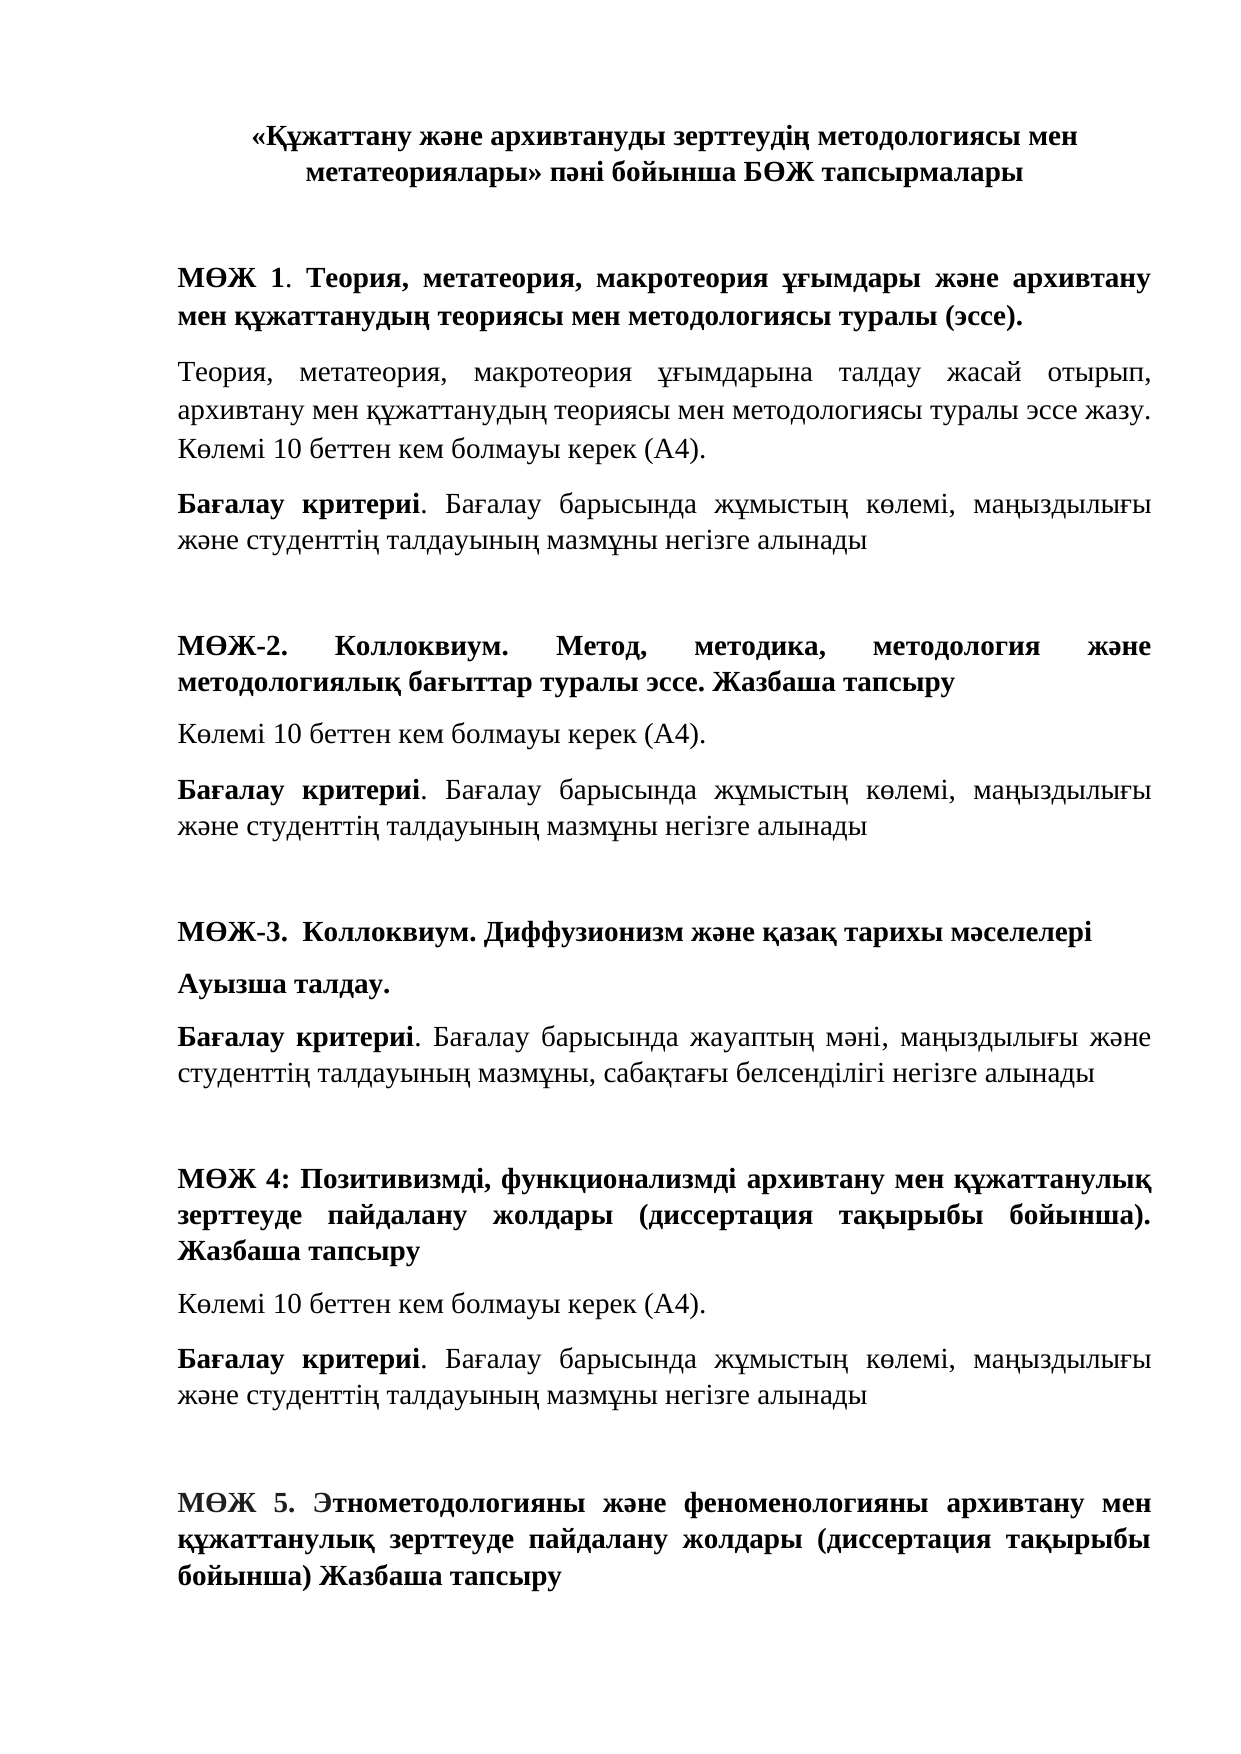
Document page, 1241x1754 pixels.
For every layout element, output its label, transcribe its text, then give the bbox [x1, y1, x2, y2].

text Бағалау критериі. Бағалау барысында жауаптың мәні, маңыздылығы және студенттің талдауының мазмұны, сабақтағы белсенділігі негізге алынады [177, 1019, 1152, 1089]
text Теория, метатеория, макротеория ұғымдарына талдау жасай отырып, архивтану мен құжаттанудың теориясы мен методологиясы туралы эссе жазу. Көлемі 10 беттен кем болмауы керек (А4). [177, 354, 1152, 464]
text Көлемі 10 беттен кем болмауы керек (А4). [177, 717, 1152, 750]
text МӨЖ 4: Позитивизмді, функционализмді архивтану мен құжаттанулық зерттеуде пайдалану жолдары (диссертация тақырыбы бойынша). Жазбаша тапсыру [177, 1161, 1152, 1267]
text Ауызша талдау. [177, 966, 1152, 1000]
text «Құжаттану және архивтануды зерттеудің методологиясы мен метатеориялары» пәні бойынша БӨЖ тапсырмалары [177, 118, 1152, 188]
text Бағалау критериі. Бағалау барысында жұмыстың көлемі, маңыздылығы және студенттің талдауының мазмұны негізге алынады [177, 486, 1152, 556]
text МӨЖ 5. Этнометодологияны және феноменологияны архивтану мен құжаттанулық зерттеуде пайдалану жолдары (диссертация тақырыбы бойынша) Жазбаша тапсыру [177, 1486, 1152, 1591]
text МӨЖ 1. Теория, метатеория, макротеория ұғымдары және архивтану мен құжаттанудың теориясы мен методологиясы туралы (эссе). [177, 260, 1152, 332]
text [177, 1341, 1152, 1411]
text МӨЖ-2. Коллоквиум. Метод, методика, методология және методологиялық бағыттар туралы эссе. Жазбаша тапсыру [177, 628, 1152, 697]
text Көлемі 10 беттен кем болмауы керек (А4). [177, 1286, 1152, 1320]
text Бағалау критериі. Бағалау барысында жұмыстың көлемі, маңыздылығы және студенттің талдауының мазмұны негізге алынады [177, 772, 1152, 842]
text МӨЖ-3. Коллоквиум. Диффузионизм және қазақ тарихы мәселелері [177, 914, 1152, 947]
